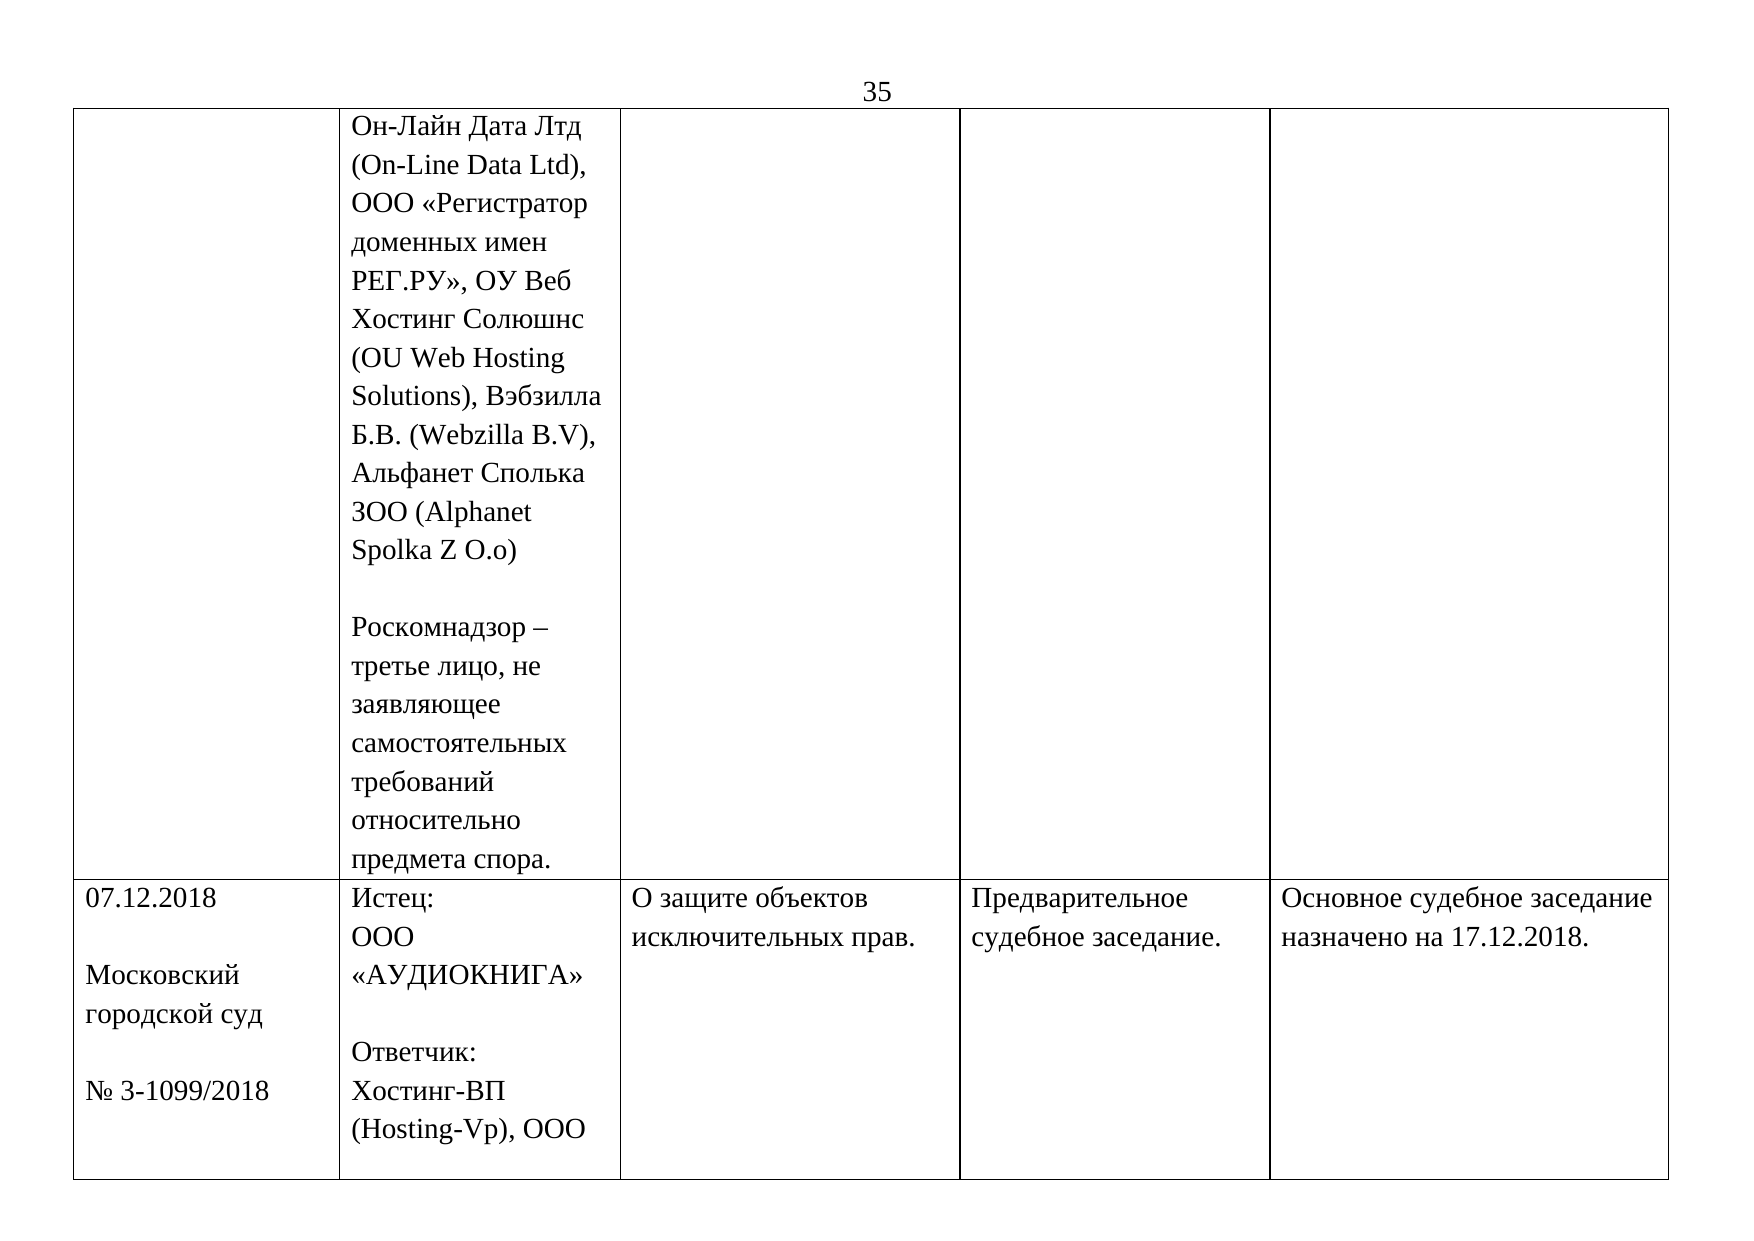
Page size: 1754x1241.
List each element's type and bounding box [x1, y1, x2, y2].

table_cell [74, 880, 339, 1179]
table_cell [340, 880, 620, 1179]
table_cell [1271, 109, 1668, 879]
table_cell [621, 109, 959, 879]
table_cell [961, 880, 1269, 1179]
table_cell [621, 880, 959, 1179]
table_cell [961, 109, 1269, 879]
table_cell [340, 109, 620, 879]
table_cell [74, 109, 339, 879]
table_cell [1271, 880, 1668, 1179]
